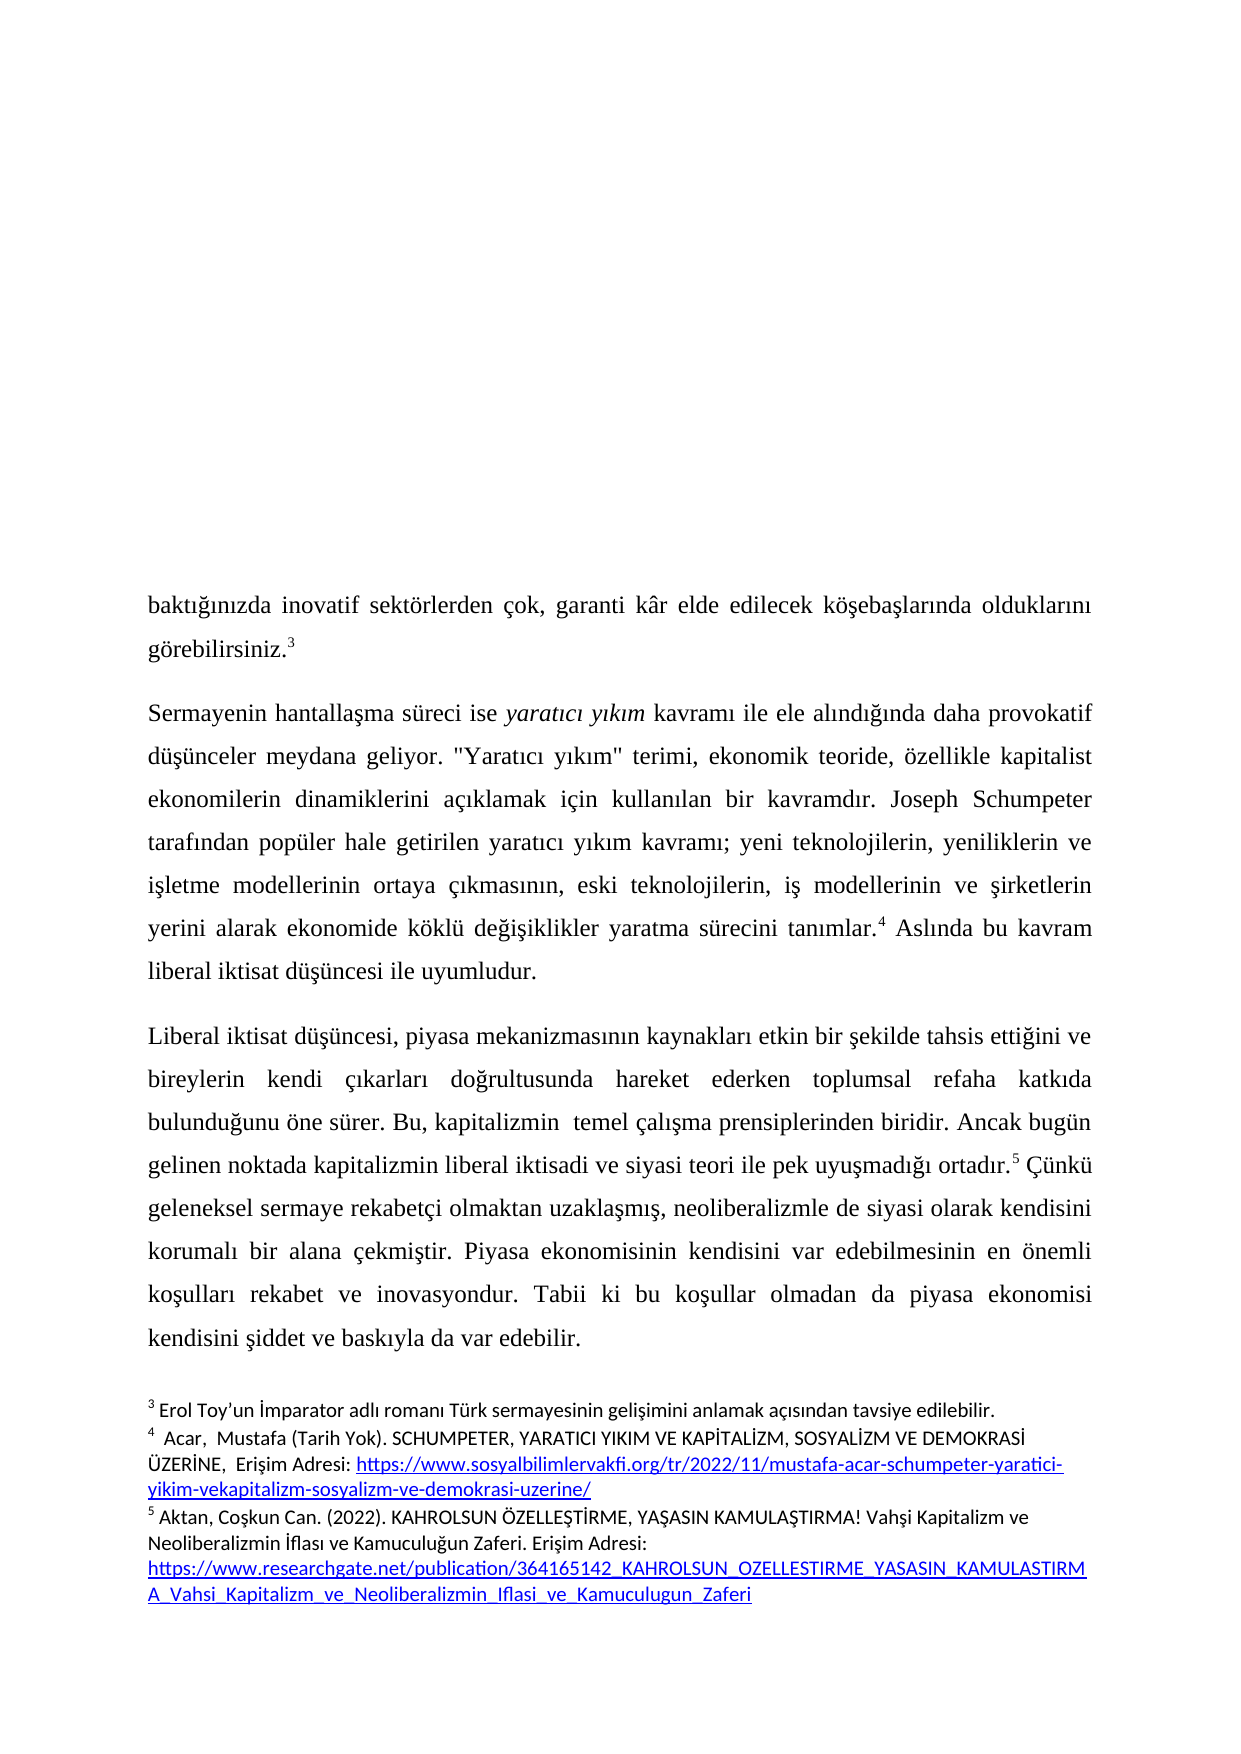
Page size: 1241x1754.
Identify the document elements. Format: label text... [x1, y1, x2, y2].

text Bu süreçler aslında sermayenin hantal hale gelmesi sürecidir. Yani kolay para kazanmak. Eğer siz bir köşebaşını tutuyorsanız yeni bir şey üretmenize gerek yok. Dilediğinizce su satıp para kazanabilirsiniz. Bunun için kimse size bir şey diyemez. Ancak bugün büyük sermayedarlar da su satar hale geldi. Başka bir ifadeyle, büyük sermayenin de kolay para kazanma peşinde olduğu öne sürülebilir. Bu ekonomideki güvensizlik ile de açıklanabilir. Ancak Türk sermayesi tarihten beri ticarete dayalı gelişmiştir. Bugün ülkeni en büyüklerine baktığınızda inovatif sektörlerden çok, garanti kâr elde edilecek köşebaşlarında olduklarını görebilirsiniz. [148, 591, 1093, 662]
text Sermayenin hantallaşma süreci ise yaratıcı yıkım kavramı ile ele alındığında daha provokatif düşünceler meydana geliyor. "Yaratıcı yıkım" terimi, ekonomik teoride, özellikle kapitalist ekonomilerin dinamiklerini açıklamak için kullanılan bir kavramdır. Joseph Schumpeter tarafından popüler hale getirilen yaratıcı yıkım kavramı; yeni teknolojilerin, yeniliklerin ve işletme modellerinin ortaya çıkmasının, eski teknolojilerin, iş modellerinin ve şirketlerin yerini alarak ekonomide köklü değişiklikler yaratma sürecini tanımlar. Aslında bu kavram liberal iktisat düşüncesi ile uyumludur. [148, 698, 1093, 985]
text Liberal iktisat düşüncesi, piyasa mekanizmasının kaynakları etkin bir şekilde tahsis ettiğini ve bireylerin kendi çıkarları doğrultusunda hareket ederken toplumsal refaha katkıda bulunduğunu öne sürer. Bu, kapitalizmin temel çalışma prensiplerinden biridir. Ancak bugün gelinen noktada kapitalizmin liberal iktisadi ve siyasi teori ile pek uyuşmadığı ortadır. Çünkü geleneksel sermaye rekabetçi olmaktan uzaklaşmış, neoliberalizmle de siyasi olarak kendisini korumalı bir alana çekmiştir. Piyasa ekonomisinin kendisini var edebilmesinin en önemli koşulları rekabet ve inovasyondur. Tabii ki bu koşullar olmadan da piyasa ekonomisi kendisini şiddet ve baskıyla da var edebilir. [148, 1021, 1093, 1351]
